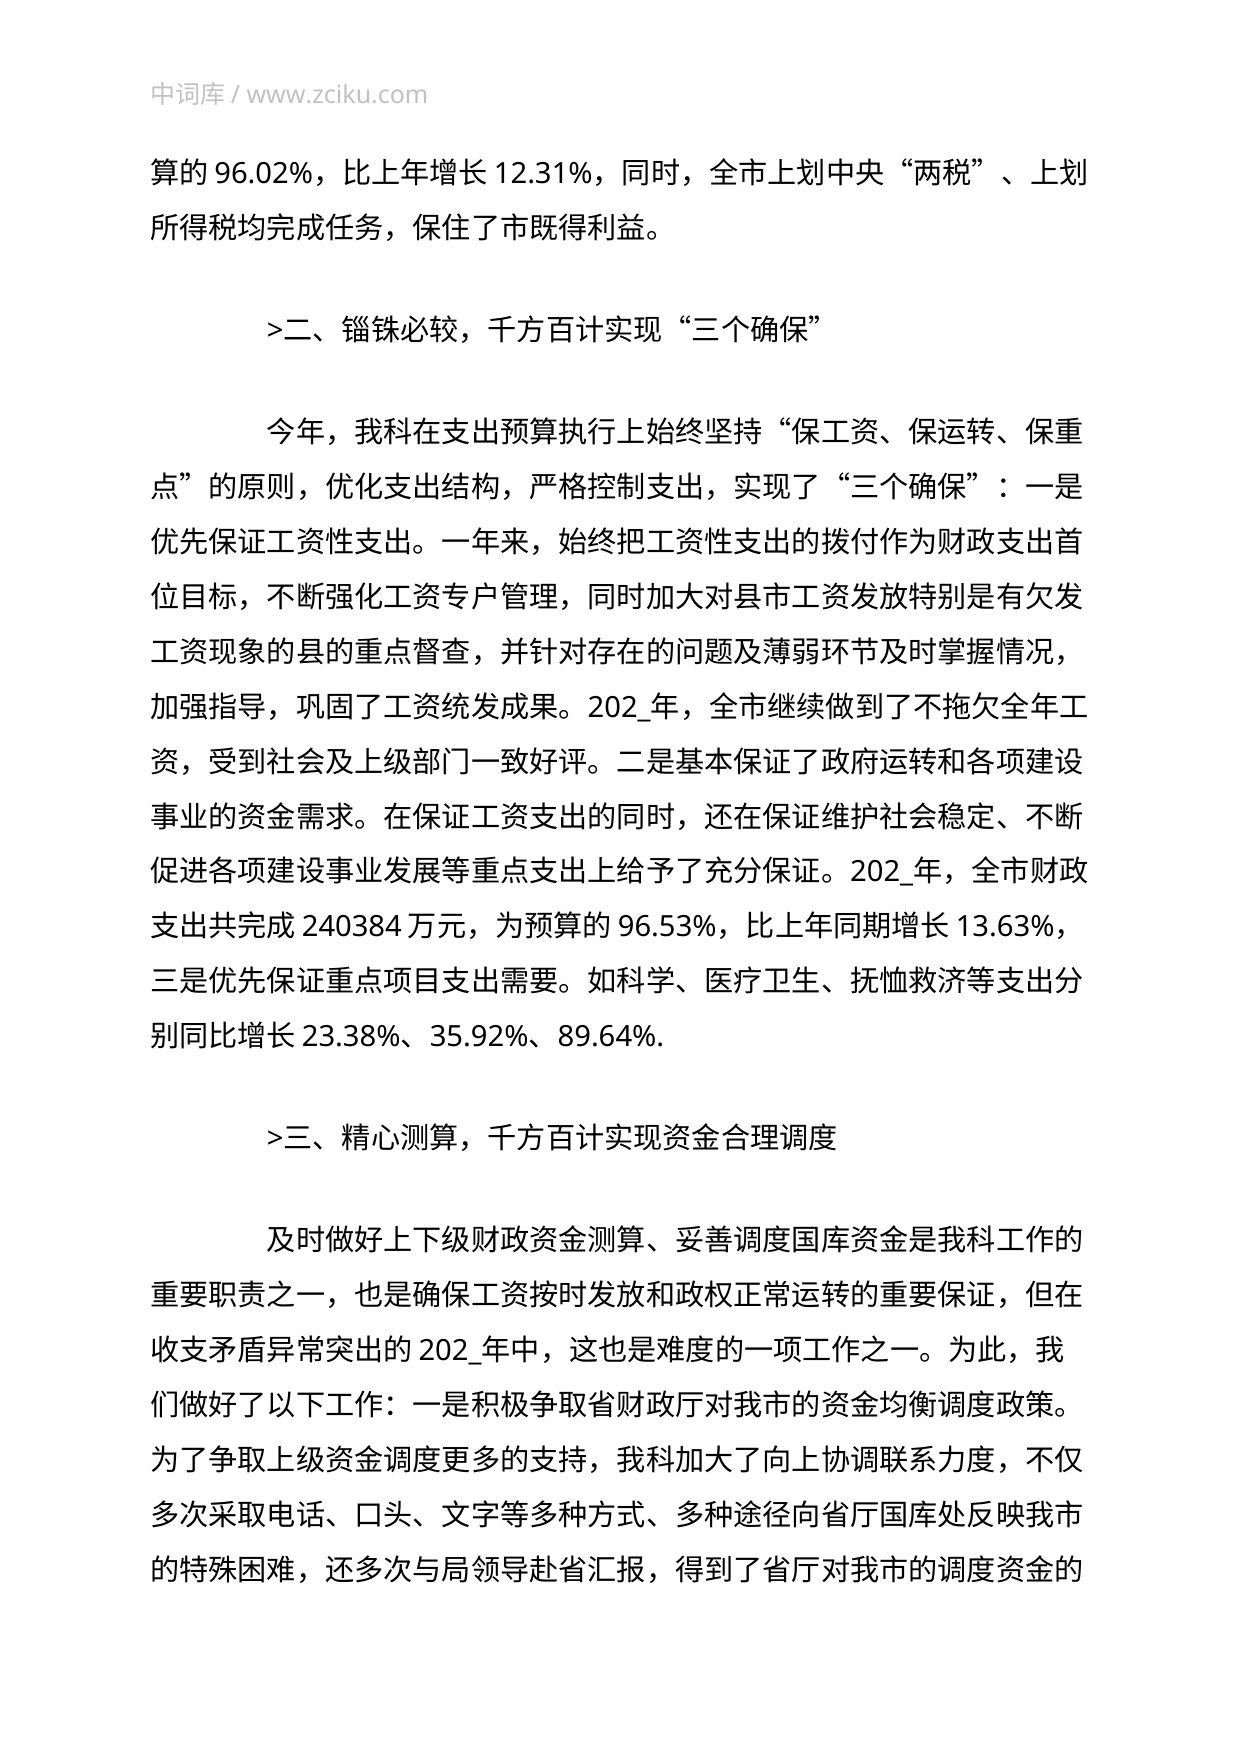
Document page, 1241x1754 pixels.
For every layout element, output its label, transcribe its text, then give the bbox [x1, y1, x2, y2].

text 今年，我科在支出预算执行上始终坚持“保工资、保运转、保重点”的原则，优化支出结构，严格控制支出，实现了“三个确保”：一是优先保证工资性支出。一年来，始终把工资性支出的拨付作为财政支出首位目标，不断强化工资专户管理，同时加大对县市工资发放特别是有欠发工资现象的县的重点督查，并针对存在的问题及薄弱环节及时掌握情况，加强指导，巩固了工资统发成果。202_年，全市继续做到了不拖欠全年工资，受到社会及上级部门一致好评。二是基本保证了政府运转和各项建设事业的资金需求。在保证工资支出的同时，还在保证维护社会稳定、不断促进各项建设事业发展等重点支出上给予了充分保证。202_年，全市财政支出共完成240384万元，为预算的96.53%，比上年同期增长13.63%，三是优先保证重点项目支出需要。如科学、医疗卫生、抚恤救济等支出分别同比增长23.38%、35.92%、89.64%. [150, 409, 1090, 1055]
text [150, 1217, 1090, 1589]
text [150, 150, 1090, 247]
text >三、精心测算，千方百计实现资金合理调度 [150, 1115, 1090, 1157]
text >二、锱铢必较，千方百计实现“三个确保” [150, 307, 1090, 349]
